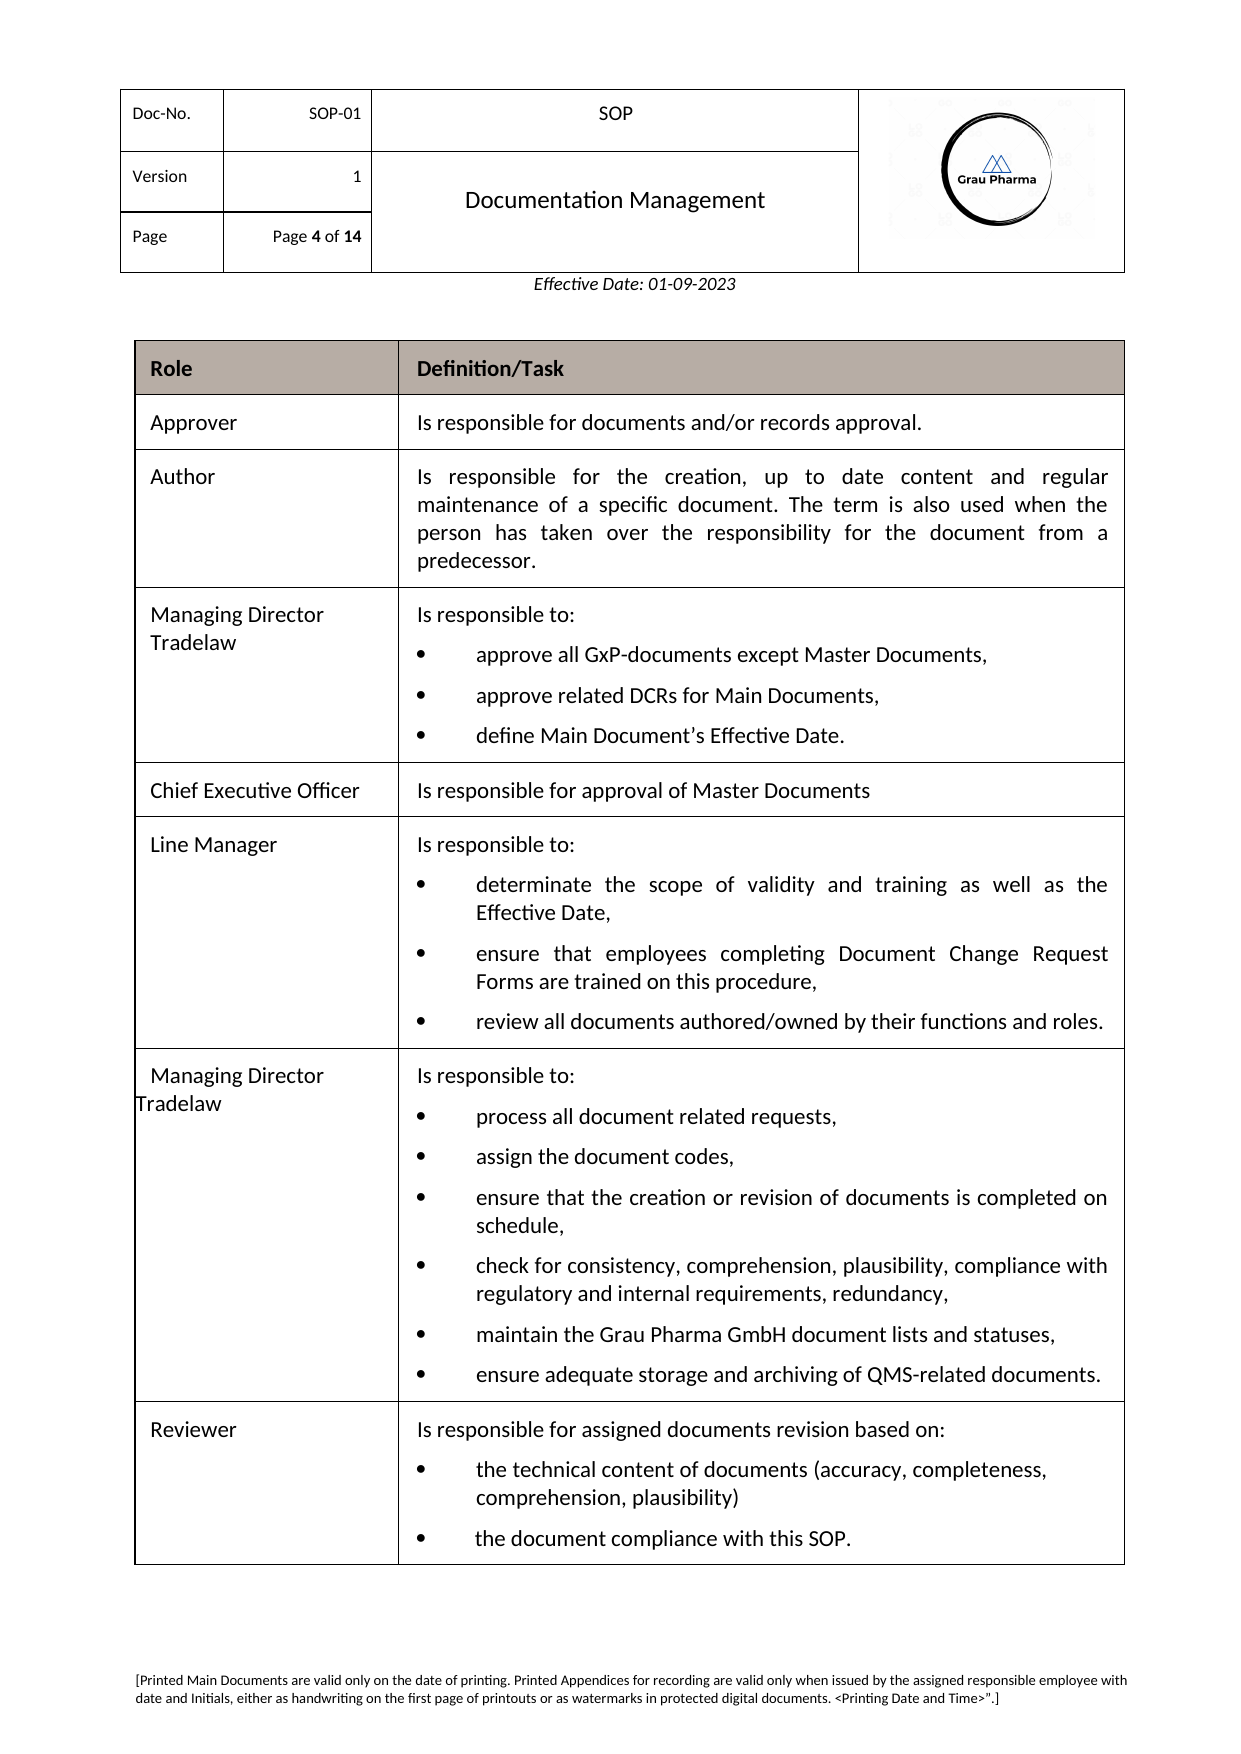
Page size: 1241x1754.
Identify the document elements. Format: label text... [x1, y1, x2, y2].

table_cell Is responsible to: process all document related requests, assign the document codes, ensure that the creation or revision of documents is completed on schedule, check for consistency, comprehension, plausibility, compliance with regulatory and internal requirements, redundancy, maintain the Grau Pharma GmbH document lists and statuses, ensure adequate storage and archiving of QMS-related documents. [399, 1049, 1124, 1401]
table_header Role [136, 341, 398, 394]
table_cell Is responsible for approval of Master Documents [399, 763, 1124, 816]
table_cell Author [136, 450, 398, 587]
table_cell Is responsible for documents and/or records approval. [399, 395, 1124, 448]
table_cell Managing Director Tradelaw [136, 1049, 398, 1401]
table_cell Is responsible for assigned documents revision based on: the technical content of documents (accuracy, completeness, comprehension, plausibility) the document compliance with this SOP. [399, 1402, 1124, 1564]
table_cell Is responsible to: determinate the scope of validity and training as well as the Effective Date, ensure that employees completing Document Change Request Forms are trained on this procedure, review all documents authored/owned by their functions and roles. [399, 817, 1124, 1048]
table_cell Is responsible for the creation, up to date content and regular maintenance of a specific document. The term is also used when the person has taken over the responsibility for the document from a predecessor. [399, 450, 1124, 587]
table_cell Approver [136, 395, 398, 448]
table_cell Managing Director Tradelaw [136, 588, 398, 762]
table_cell Chief Executive Officer [136, 763, 398, 816]
table_cell Line Manager [136, 817, 398, 1048]
table_header Definition/Task [399, 341, 1124, 394]
table_cell Is responsible to: approve all GxP-documents except Master Documents, approve related DCRs for Main Documents, define Main Document’s Effective Date. [399, 588, 1124, 762]
table_cell Reviewer [136, 1402, 398, 1564]
picture [888, 97, 1096, 239]
